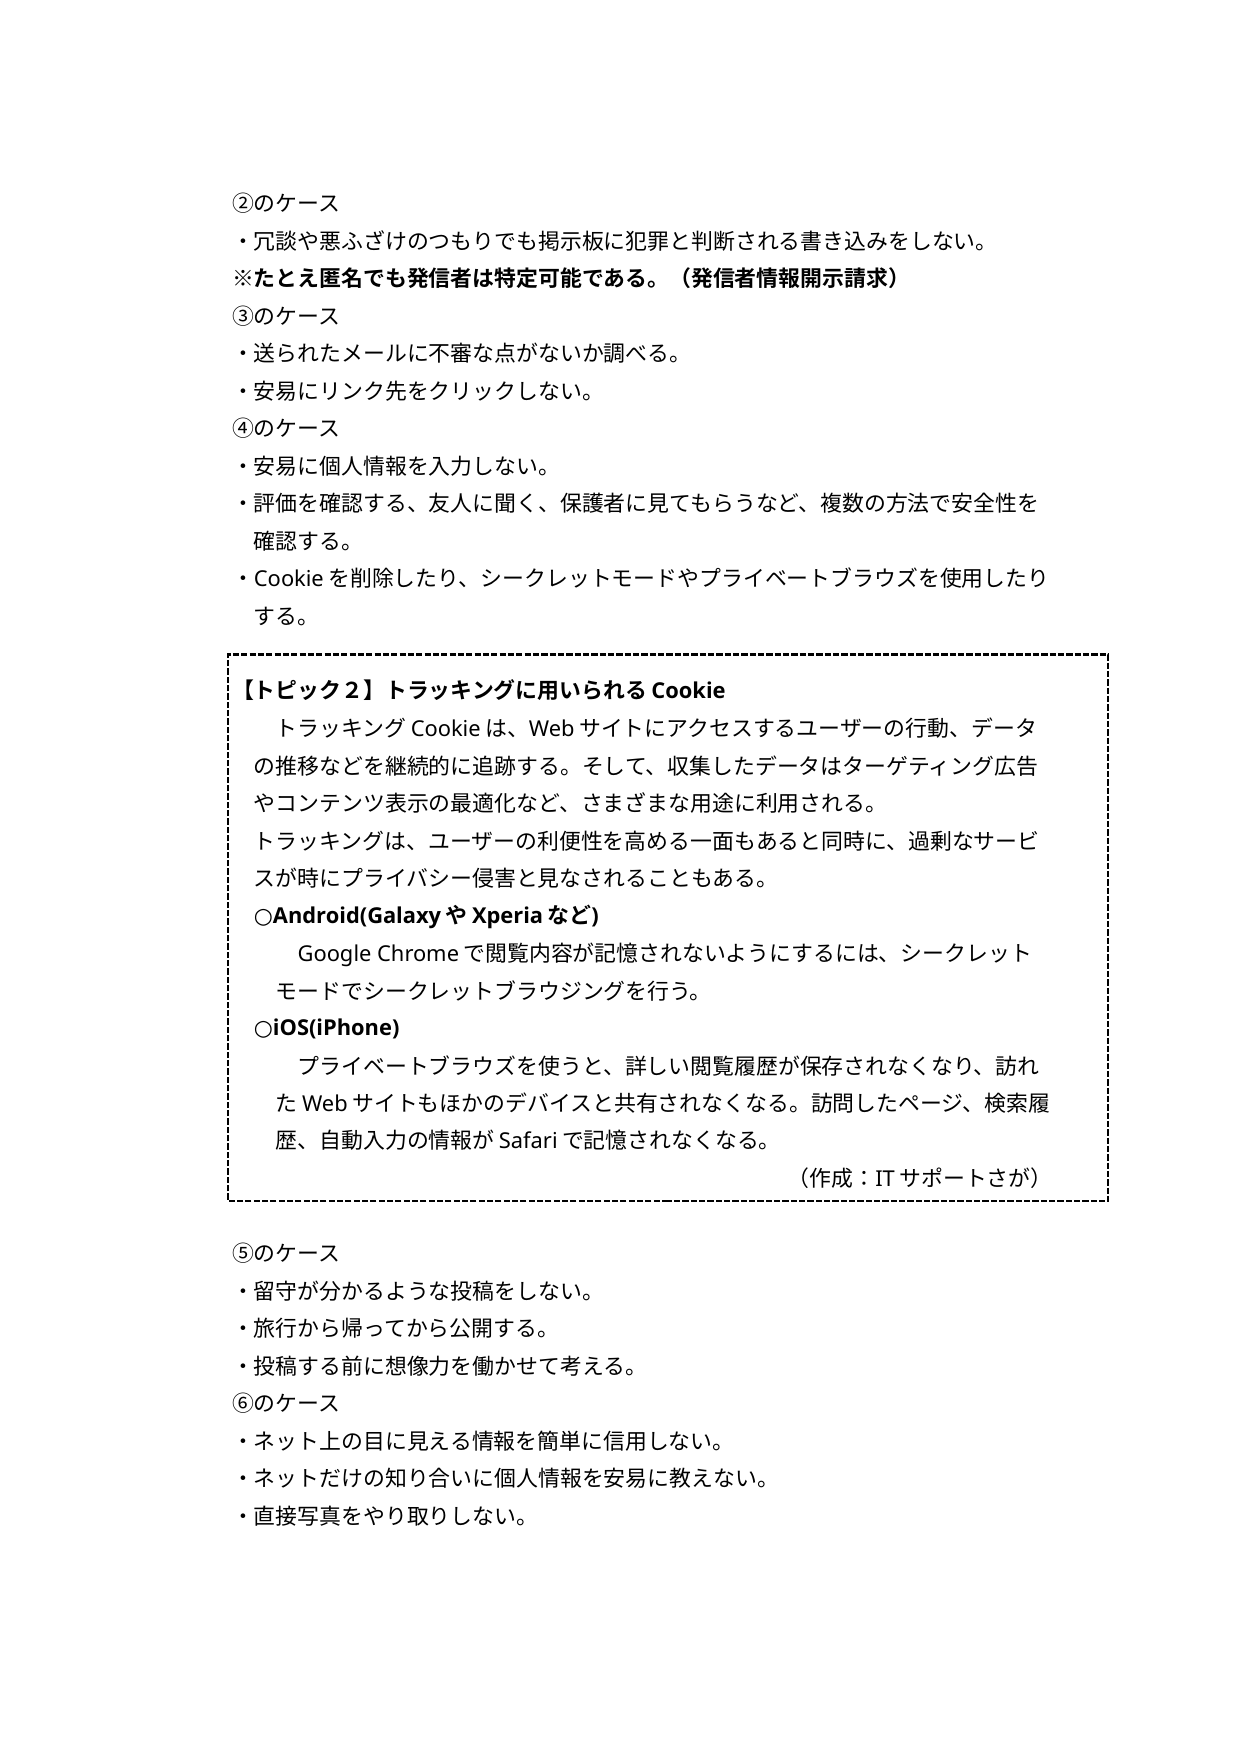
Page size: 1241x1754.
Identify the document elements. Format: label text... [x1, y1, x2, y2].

text ⑤のケース [188, 1233, 1052, 1271]
text ⑥のケース [188, 1383, 1052, 1421]
text ③のケース [188, 296, 1052, 333]
text （作成：ITサポートさが） [182, 1158, 1052, 1196]
text ・冗談や悪ふざけのつもりでも掲示板に犯罪と判断される書き込みをしない。 [188, 221, 1052, 258]
text ※たとえ匿名でも発信者は特定可能である。（発信者情報開示請求） [188, 258, 1052, 296]
text プライベートブラウズを使うと、詳しい閲覧履歴が保存されなくなり、訪れたWebサイトもほかのデバイスと共有されなくなる。訪問したページ、検索履歴、自動入力の情報がSafariで記憶されなくなる。 [276, 1046, 1052, 1158]
text ・直接写真をやり取りしない。 [188, 1496, 1052, 1533]
text ・ネットだけの知り合いに個人情報を安易に教えない。 [232, 1458, 1052, 1496]
text ・送られたメールに不審な点がないか調べる。 [188, 333, 1052, 371]
text トラッキングCookieは、Webサイトにアクセスするユーザーの行動、データの推移などを継続的に追跡する。そして、収集したデータはターゲティング広告やコンテンツ表示の最適化など、さまざまな用途に利用される。 [188, 708, 1052, 821]
text ・投稿する前に想像力を働かせて考える。 [188, 1346, 1052, 1383]
text ・安易に個人情報を入力しない。 [188, 446, 1052, 483]
text ○iOS(iPhone) [232, 1008, 1052, 1046]
text ○Android(GalaxyやXperiaなど) [232, 896, 1052, 933]
text ②のケース [188, 183, 1052, 221]
text ・安易にリンク先をクリックしない。 [188, 371, 1052, 408]
text ・旅行から帰ってから公開する。 [188, 1308, 1052, 1346]
text ・ネット上の目に見える情報を簡単に信用しない。 [188, 1421, 1052, 1458]
text ・評価を確認する、友人に聞く、保護者に見てもらうなど、複数の方法で安全性を [188, 483, 1052, 521]
text ・留守が分かるような投稿をしない。 [188, 1271, 1052, 1308]
text トラッキングは、ユーザーの利便性を高める一面もあると同時に、過剰なサービスが時にプライバシー侵害と見なされることもある。 [254, 821, 1052, 896]
text ④のケース [188, 408, 1052, 446]
text ・Cookieを削除したり、シークレットモードやプライベートブラウズを使用したりする。 [188, 558, 1052, 633]
text Google Chromeで閲覧内容が記憶されないようにするには、シークレットモードでシークレットブラウジングを行う。 [276, 933, 1052, 1008]
text 確認する。 [188, 521, 1052, 558]
text 【トピック２】トラッキングに用いられるCookie [188, 671, 1052, 708]
